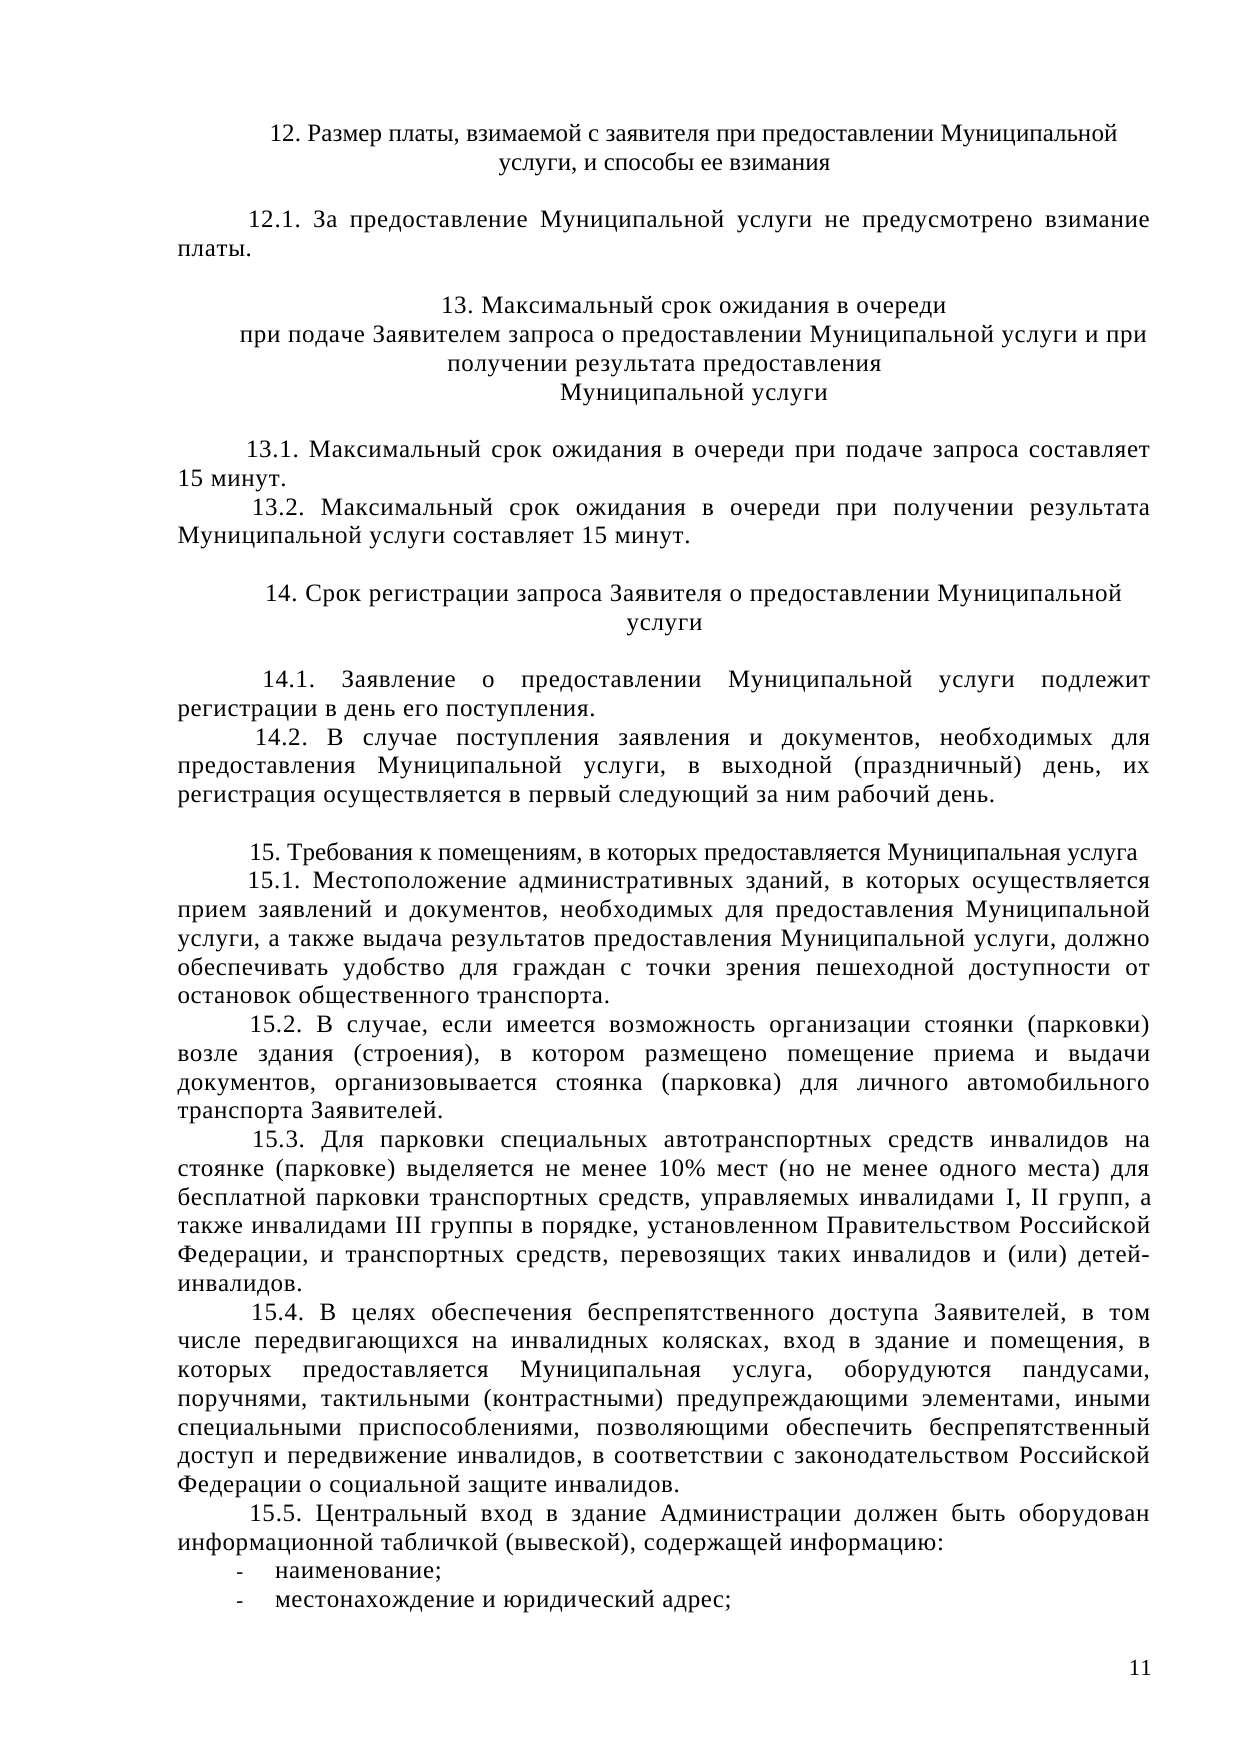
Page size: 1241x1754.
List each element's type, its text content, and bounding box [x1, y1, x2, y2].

text Муниципальной услуги [177, 377, 1152, 406]
text 15.2. В случае, если имеется возможность организации стоянки (парковки) возле здания (строения), в котором размещено помещение приема и выдачи документов, организовывается стоянка (парковка) для личного автомобильного транспорта Заявителей. [177, 1009, 1152, 1124]
text 13. Максимальный срок ожидания в очереди [177, 291, 1152, 319]
text 15.1. Местоположение административных зданий, в которых осуществляется прием заявлений и документов, необходимых для предоставления Муниципальной услуги, а также выдача результатов предоставления Муниципальной услуги, должно обеспечивать удобство для граждан с точки зрения пешеходной доступности от остановок общественного транспорта. [177, 866, 1152, 1009]
text при подаче Заявителем запроса о предоставлении Муниципальной услуги и при получении результата предоставления [177, 319, 1152, 377]
text 13.2. Максимальный срок ожидания в очереди при получении результата Муниципальной услуги составляет 15 минут. [177, 492, 1152, 549]
text 12. Размер платы, взимаемой с заявителя при предоставлении Муниципальной услуги, и способы ее взимания [177, 118, 1152, 176]
text 15.3. Для парковки специальных автотранспортных средств инвалидов на стоянке (парковке) выделяется не менее 10% мест (но не менее одного места) для бесплатной парковки транспортных средств, управляемых инвалидами I, II групп, а также инвалидами III группы в порядке, установленном Правительством Российской Федерации, и транспортных средств, перевозящих таких инвалидов и (или) детей-инвалидов. [177, 1124, 1152, 1297]
text 14.1. Заявление о предоставлении Муниципальной услуги подлежит регистрации в день его поступления. [177, 664, 1152, 722]
text 15.4. В целях обеспечения беспрепятственного доступа Заявителей, в том числе передвигающихся на инвалидных колясках, вход в здание и помещения, в которых предоставляется Муниципальная услуга, оборудуются пандусами, поручнями, тактильными (контрастными) предупреждающими элементами, иными специальными приспособлениями, позволяющими обеспечить беспрепятственный доступ и передвижение инвалидов, в соответствии с законодательством Российской Федерации о социальной защите инвалидов. [177, 1297, 1152, 1498]
text 14. Срок регистрации запроса Заявителя о предоставлении Муниципальной услуги [177, 578, 1152, 636]
text 14.2. В случае поступления заявления и документов, необходимых для предоставления Муниципальной услуги, в выходной (праздничный) день, их регистрация осуществляется в первый следующий за ним рабочий день. [177, 722, 1152, 808]
text 13.1. Максимальный срок ожидания в очереди при подаче запроса составляет 15 минут. [177, 434, 1152, 492]
text 12.1. За предоставление Муниципальной услуги не предусмотрено взимание платы. [177, 204, 1152, 262]
list местонахождение и юридический адрес; [177, 1584, 1152, 1613]
text 15.5. Центральный вход в здание Администрации должен быть оборудован информационной табличкой (вывеской), содержащей информацию: [177, 1498, 1152, 1556]
list наименование; [177, 1556, 1152, 1584]
text 15. Требования к помещениям, в которых предоставляется Муниципальная услуга [177, 837, 1152, 866]
